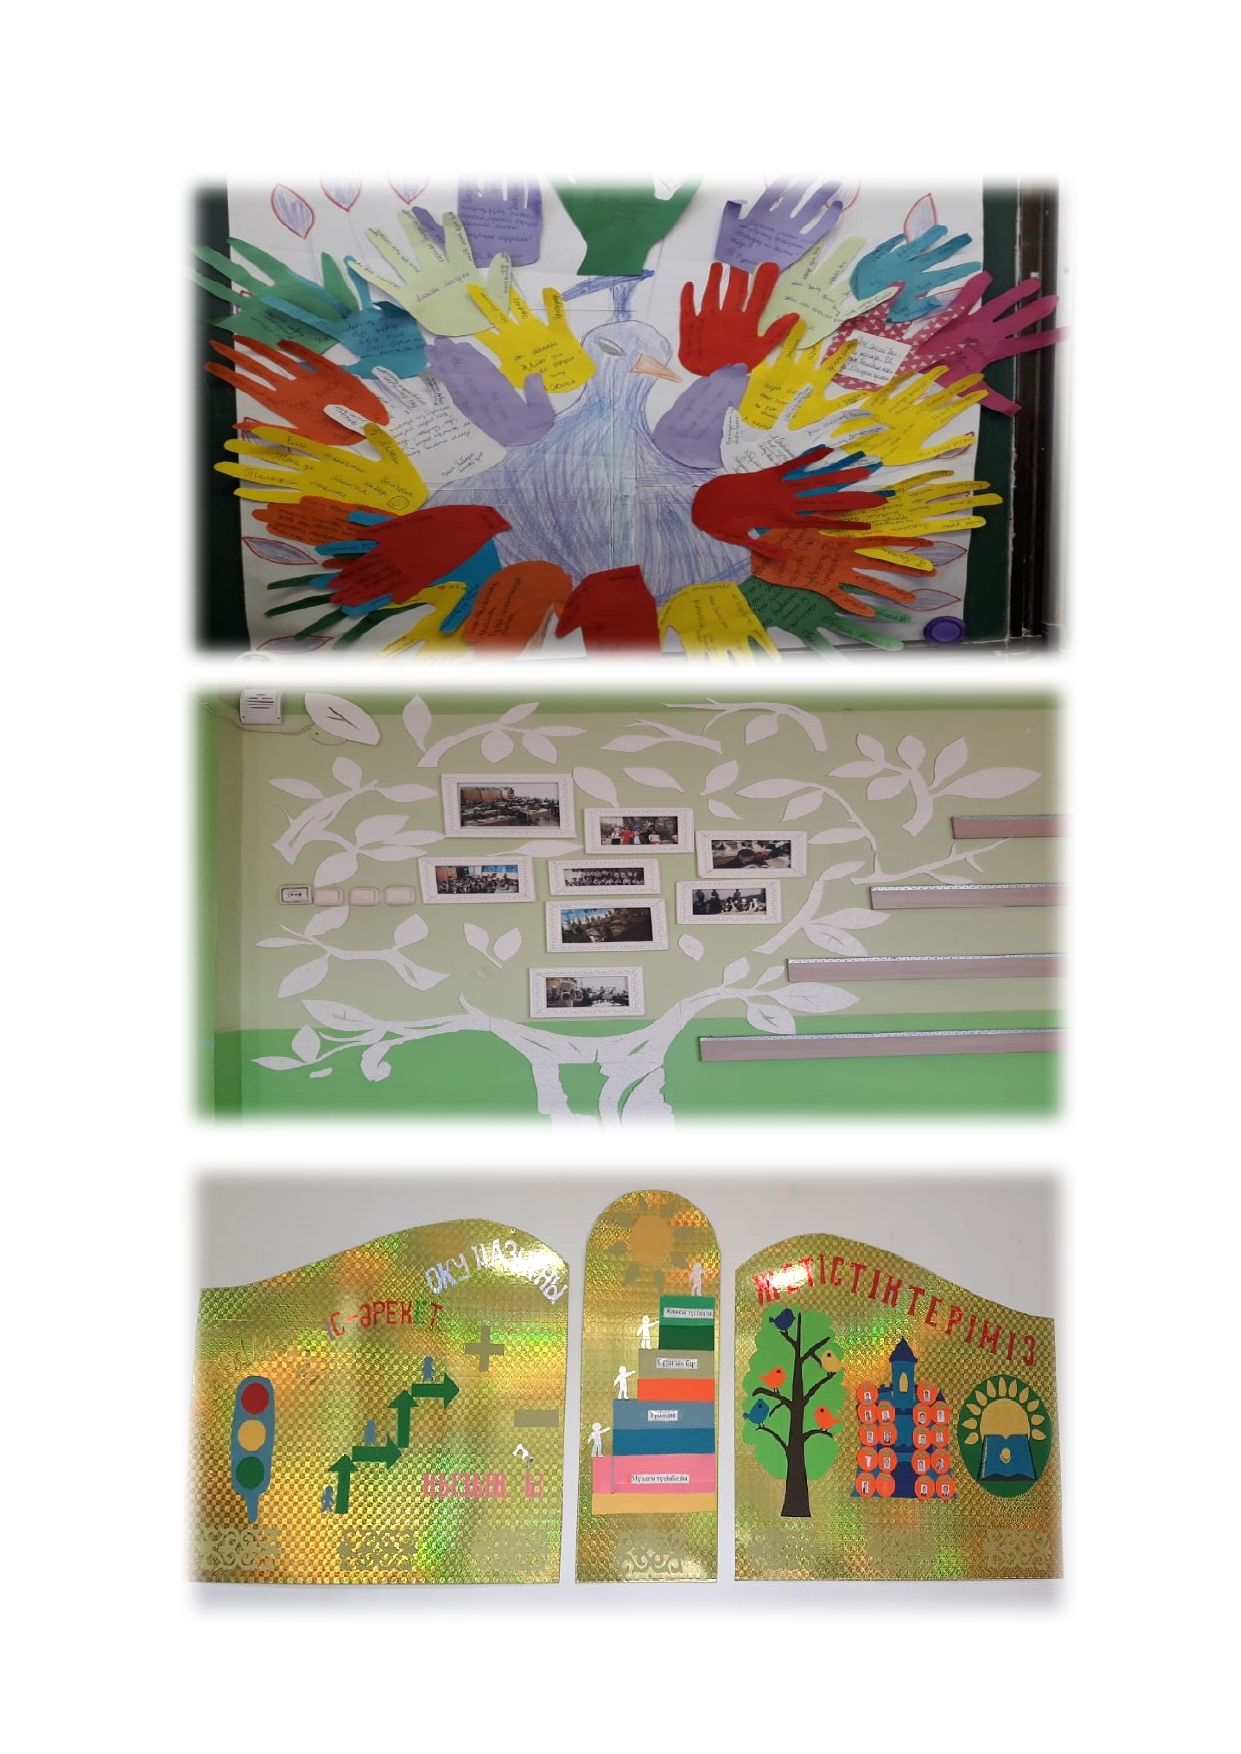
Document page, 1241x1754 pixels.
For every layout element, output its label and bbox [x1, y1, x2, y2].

picture [207, 703, 1049, 1107]
picture [207, 200, 1049, 640]
picture [207, 1184, 1050, 1598]
